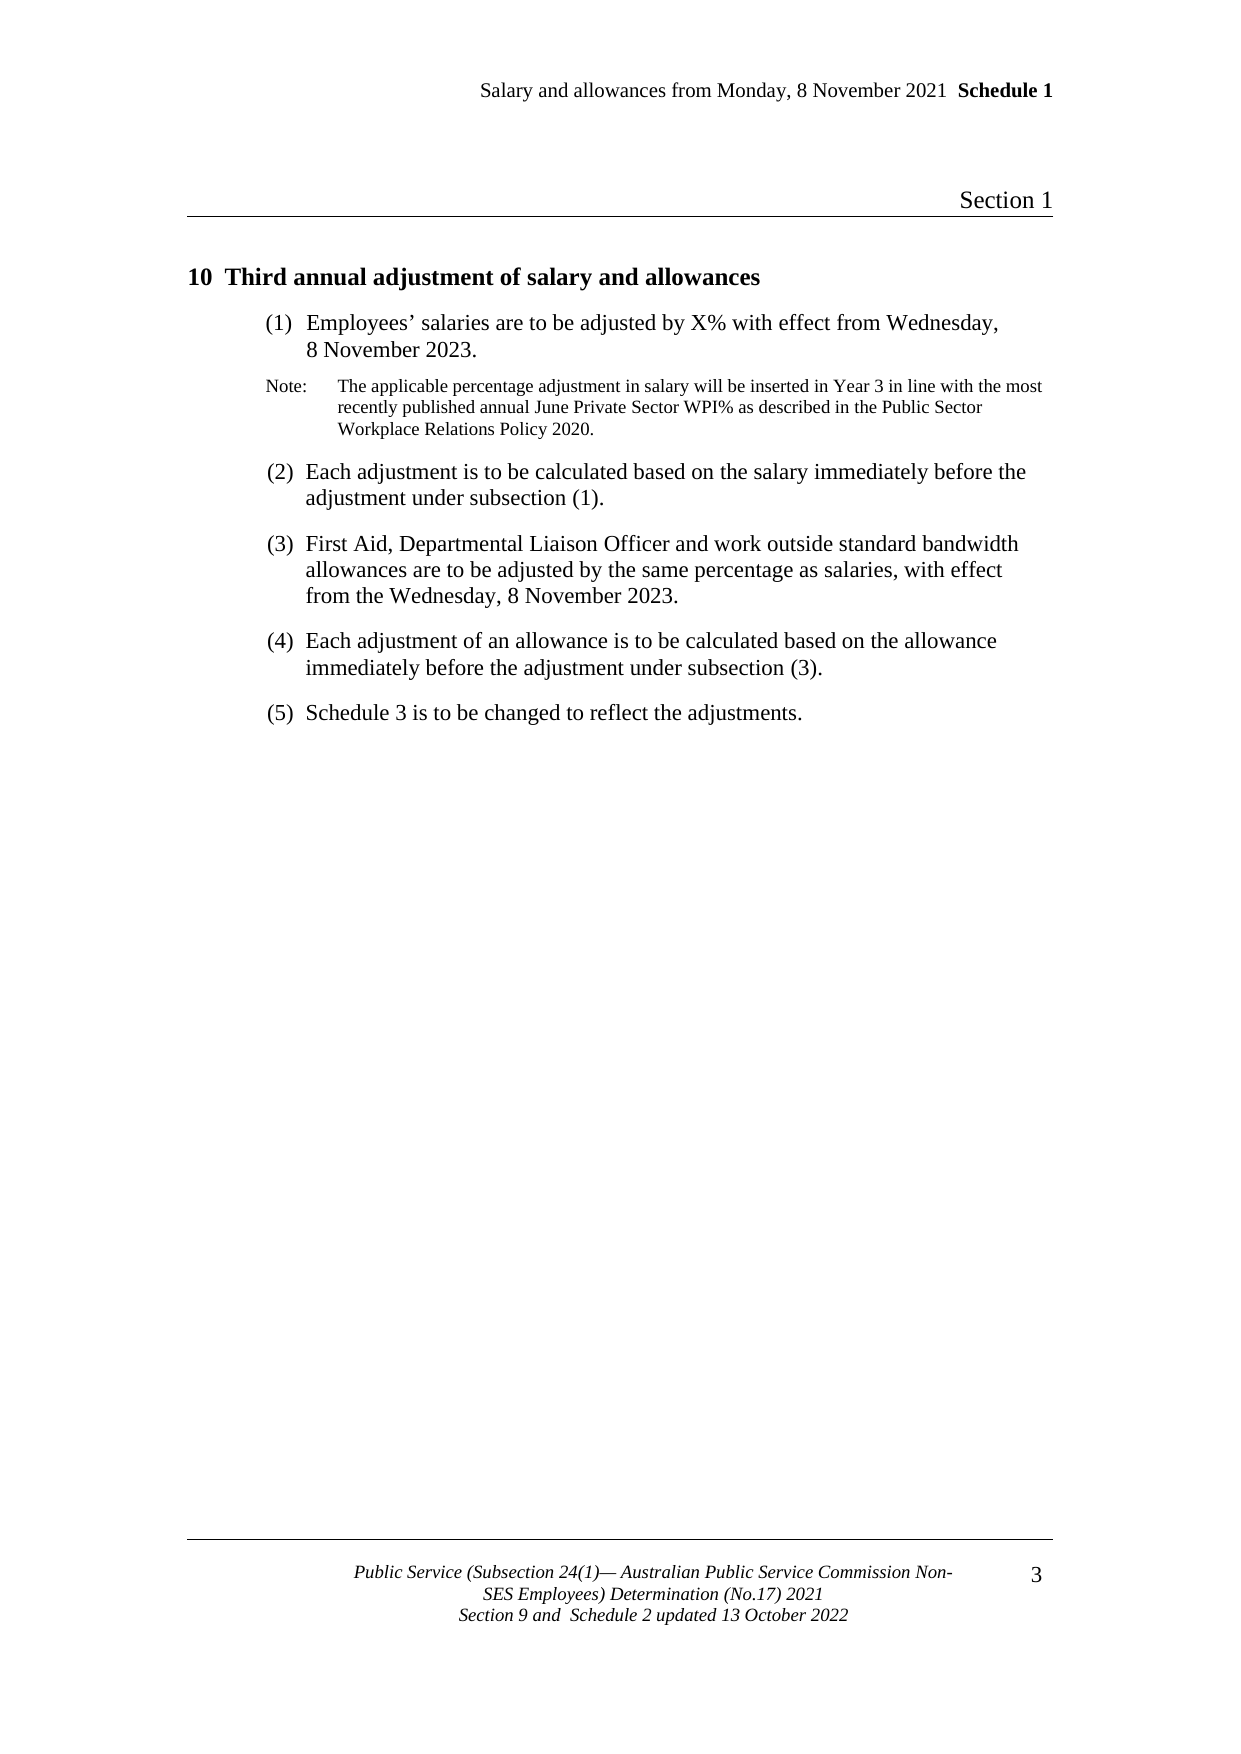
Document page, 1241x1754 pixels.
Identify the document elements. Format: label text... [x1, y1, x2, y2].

text (5) Schedule 3 is to be changed to reflect the adjustments. [187, 699, 1053, 725]
text (4) Each adjustment of an allowance is to be calculated based on the allowance immediately before the adjustment under subsection (3). [187, 627, 1053, 680]
text (3) First Aid, Departmental Liaison Officer and work outside standard bandwidth allowances are to be adjusted by the same percentage as salaries, with effect from the Wednesday, 8 November 2023. [187, 529, 1053, 609]
text 10 Third annual adjustment of salary and allowances [187, 262, 1053, 291]
text Note: The applicable percentage adjustment in salary will be inserted in Year 3 in line with the most recently published annual June Private Sector WPI% as described in the Public Sector Workplace Relations Policy 2020. [265, 375, 1053, 439]
list Employees’ salaries are to be adjusted by X% with effect from Wednesday, 8 November 2023. [265, 309, 1053, 362]
text (2) Each adjustment is to be calculated based on the salary immediately before the adjustment under subsection (1). [187, 458, 1053, 511]
